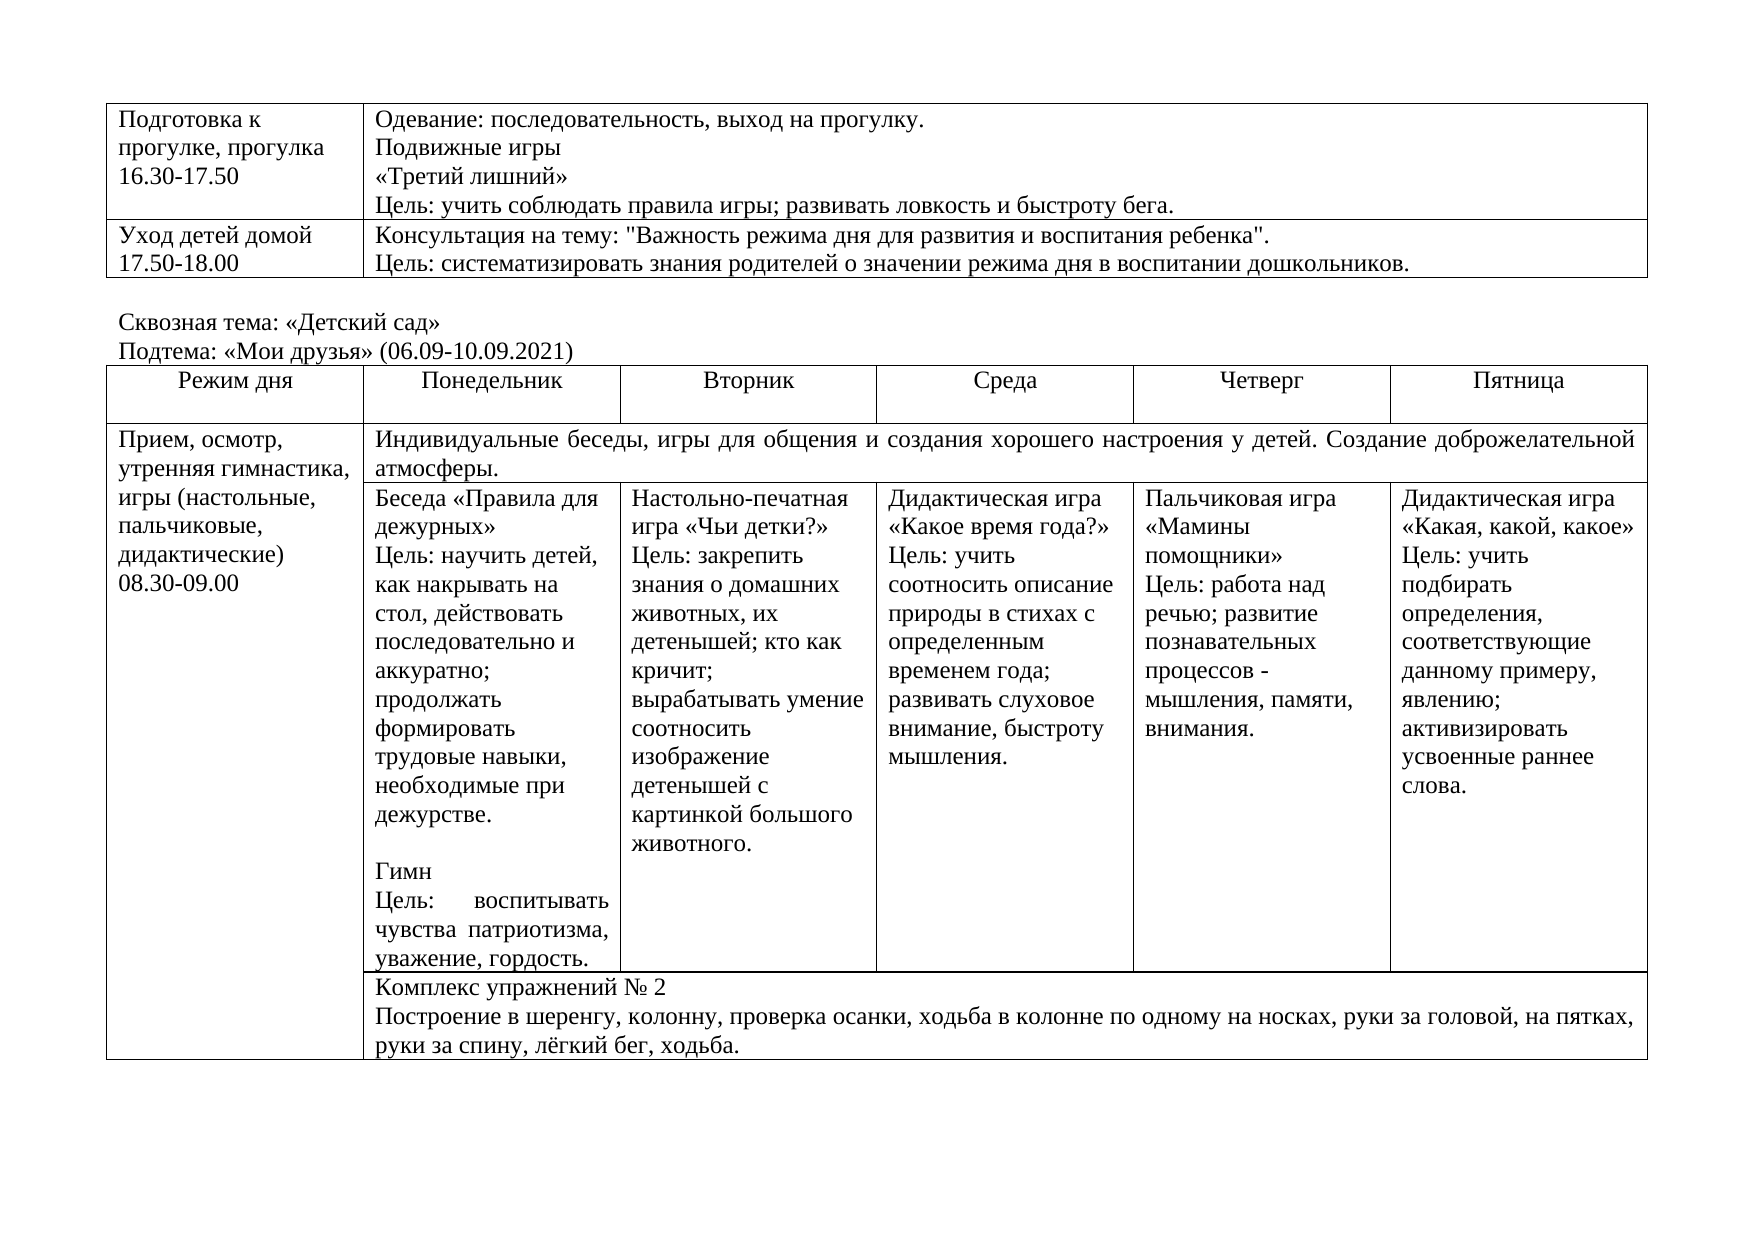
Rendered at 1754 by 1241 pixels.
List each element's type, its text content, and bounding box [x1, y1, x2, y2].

table_cell Одевание: последовательность, выход на прогулку. Подвижные игры «Третий лишний» Цель: учить соблюдать правила игры; развивать ловкость и быстроту бега. [364, 104, 1647, 219]
text Сквозная тема: «Детский сад» [118, 307, 1636, 336]
table_cell Настольно-печатная игра «Чьи детки?» Цель: закрепить знания о домашних животных, их детенышей; кто как кричит; вырабатывать умение соотносить изображение детенышей с картинкой большого животного. [621, 483, 876, 971]
table_cell Беседа «Правила для дежурных» Цель: научить детей, как накрывать на стол, действовать последовательно и аккуратно; продолжать формировать трудовые навыки, необходимые при дежурстве. Гимн Цель: воспитывать чувства патриотизма, уважение, гордость. [364, 483, 620, 971]
text Подтема: «Мои друзья» (06.09-10.09.2021) [118, 336, 1636, 364]
table_header Пятница [1391, 366, 1647, 423]
table_cell Дидактическая игра «Какая, какой, какое» Цель: учить подбирать определения, соответствующие данному примеру, явлению; активизировать усвоенные раннее слова. [1391, 483, 1647, 971]
table_header Четверг [1134, 366, 1390, 423]
table_cell Индивидуальные беседы, игры для общения и создания хорошего настроения у детей. Создание доброжелательной атмосферы. [364, 424, 1647, 482]
table_cell Пальчиковая игра «Мамины помощники» Цель: работа над речью; развитие познавательных процессов - мышления, памяти, внимания. [1134, 483, 1390, 971]
table_cell Уход детей домой 17.50-18.00 [107, 220, 363, 277]
table_header Вторник [621, 366, 876, 423]
table_cell Прием, осмотр, утренняя гимнастика, игры (настольные, пальчиковые, дидактические) 08.30-09.00 [107, 424, 363, 1059]
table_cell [364, 973, 1647, 1059]
table_header Режим дня [107, 366, 363, 423]
table_header Среда [877, 366, 1133, 423]
table_cell Консультация на тему: "Важность режима дня для развития и воспитания ребенка". Цель: систематизировать знания родителей о значении режима дня в воспитании дошкольников. [364, 220, 1647, 277]
table_cell Подготовка к прогулке, прогулка 16.30-17.50 [107, 104, 363, 219]
table_header Понедельник [364, 366, 620, 423]
table_cell Дидактическая игра «Какое время года?» Цель: учить соотносить описание природы в стихах с определенным временем года; развивать слуховое внимание, быстроту мышления. [877, 483, 1133, 971]
